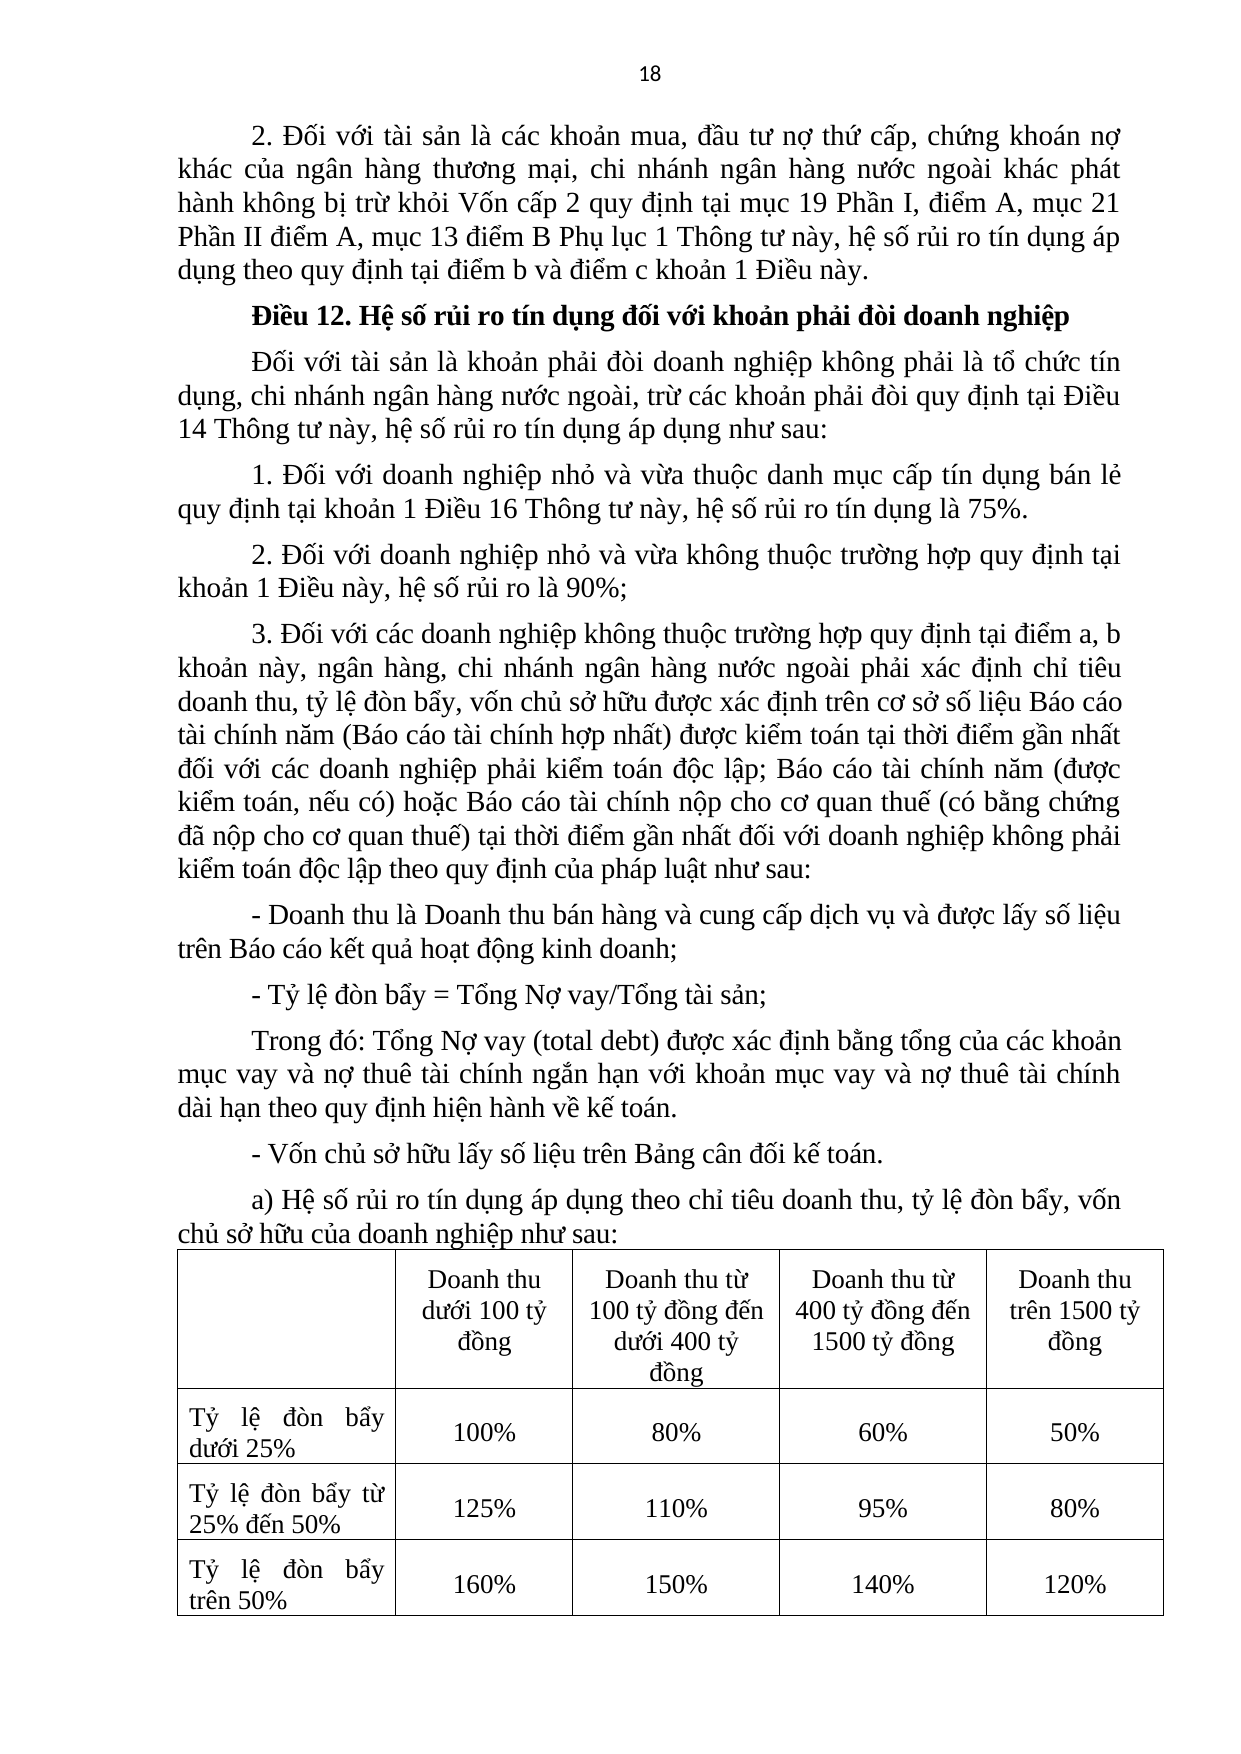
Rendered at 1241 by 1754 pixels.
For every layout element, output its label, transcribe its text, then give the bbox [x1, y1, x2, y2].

table_cell 120% [987, 1540, 1163, 1615]
table_header [178, 1250, 395, 1387]
table_cell 150% [573, 1540, 779, 1615]
table_cell Tỷ lệ đòn bẩy dưới 25% [178, 1389, 395, 1463]
text - Doanh thu là Doanh thu bán hàng và cung cấp dịch vụ và được lấy số liệu trên Báo cáo kết quả hoạt động kinh doanh; [177, 897, 1122, 964]
subtitle Điều 12. Hệ số rủi ro tín dụng đối với khoản phải đòi doanh nghiệp [177, 298, 1122, 332]
table_cell Tỷ lệ đòn bẩy từ 25% đến 50% [178, 1464, 395, 1539]
table_header Doanh thu trên 1500 tỷ đồng [987, 1250, 1163, 1387]
table_cell 95% [780, 1464, 986, 1539]
text Trong đó: Tổng Nợ vay (total debt) được xác định bằng tổng của các khoản mục vay và nợ thuê tài chính ngắn hạn với khoản mục vay và nợ thuê tài chính dài hạn theo quy định hiện hành về kế toán. [177, 1023, 1122, 1124]
text - Tỷ lệ đòn bẩy = Tổng Nợ vay/Tổng tài sản; [177, 977, 1122, 1011]
table_cell Tỷ lệ đòn bẩy trên 50% [178, 1540, 395, 1615]
text Đối với tài sản là khoản phải đòi doanh nghiệp không phải là tổ chức tín dụng, chi nhánh ngân hàng nước ngoài, trừ các khoản phải đòi quy định tại Điều 14 Thông tư này, hệ số rủi ro tín dụng áp dụng như sau: [177, 344, 1122, 445]
table_cell 110% [573, 1464, 779, 1539]
table_header Doanh thu dưới 100 tỷ đồng [396, 1250, 572, 1387]
text 2. Đối với tài sản là các khoản mua, đầu tư nợ thứ cấp, chứng khoán nợ khác của ngân hàng thương mại, chi nhánh ngân hàng nước ngoài khác phát hành không bị trừ khỏi Vốn cấp 2 quy định tại mục 19 Phần I, điểm A, mục 21 Phần II điểm A, mục 13 điểm B Phụ lục 1 Thông tư này, hệ số rủi ro tín dụng áp dụng theo quy định tại điểm b và điểm c khoản 1 Điều này. [177, 118, 1122, 286]
table_cell 60% [780, 1389, 986, 1463]
table_header Doanh thu từ 400 tỷ đồng đến 1500 tỷ đồng [780, 1250, 986, 1387]
table_cell 160% [396, 1540, 572, 1615]
table_cell 80% [987, 1464, 1163, 1539]
table_cell 125% [396, 1464, 572, 1539]
table_cell 80% [573, 1389, 779, 1463]
text 3. Đối với các doanh nghiệp không thuộc trường hợp quy định tại điểm a, b khoản này, ngân hàng, chi nhánh ngân hàng nước ngoài phải xác định chỉ tiêu doanh thu, tỷ lệ đòn bẩy, vốn chủ sở hữu được xác định trên cơ sở số liệu Báo cáo tài chính năm (Báo cáo tài chính hợp nhất) được kiểm toán tại thời điểm gần nhất đối với các doanh nghiệp phải kiểm toán độc lập; Báo cáo tài chính năm (được kiểm toán, nếu có) hoặc Báo cáo tài chính nộp cho cơ quan thuế (có bằng chứng đã nộp cho cơ quan thuế) tại thời điểm gần nhất đối với doanh nghiệp không phải kiểm toán độc lập theo quy định của pháp luật như sau: [177, 617, 1122, 885]
table_cell 140% [780, 1540, 986, 1615]
text - Vốn chủ sở hữu lấy số liệu trên Bảng cân đối kế toán. [177, 1136, 1122, 1170]
text a) Hệ số rủi ro tín dụng áp dụng theo chỉ tiêu doanh thu, tỷ lệ đòn bẩy, vốn chủ sở hữu của doanh nghiệp như sau: [177, 1182, 1122, 1249]
table_cell 50% [987, 1389, 1163, 1463]
table_cell 100% [396, 1389, 572, 1463]
table_header Doanh thu từ 100 tỷ đồng đến dưới 400 tỷ đồng [573, 1250, 779, 1387]
text 2. Đối với doanh nghiệp nhỏ và vừa không thuộc trường hợp quy định tại khoản 1 Điều này, hệ số rủi ro là 90%; [177, 537, 1122, 604]
text 1. Đối với doanh nghiệp nhỏ và vừa thuộc danh mục cấp tín dụng bán lẻ quy định tại khoản 1 Điều 16 Thông tư này, hệ số rủi ro tín dụng là 75%. [177, 457, 1122, 524]
